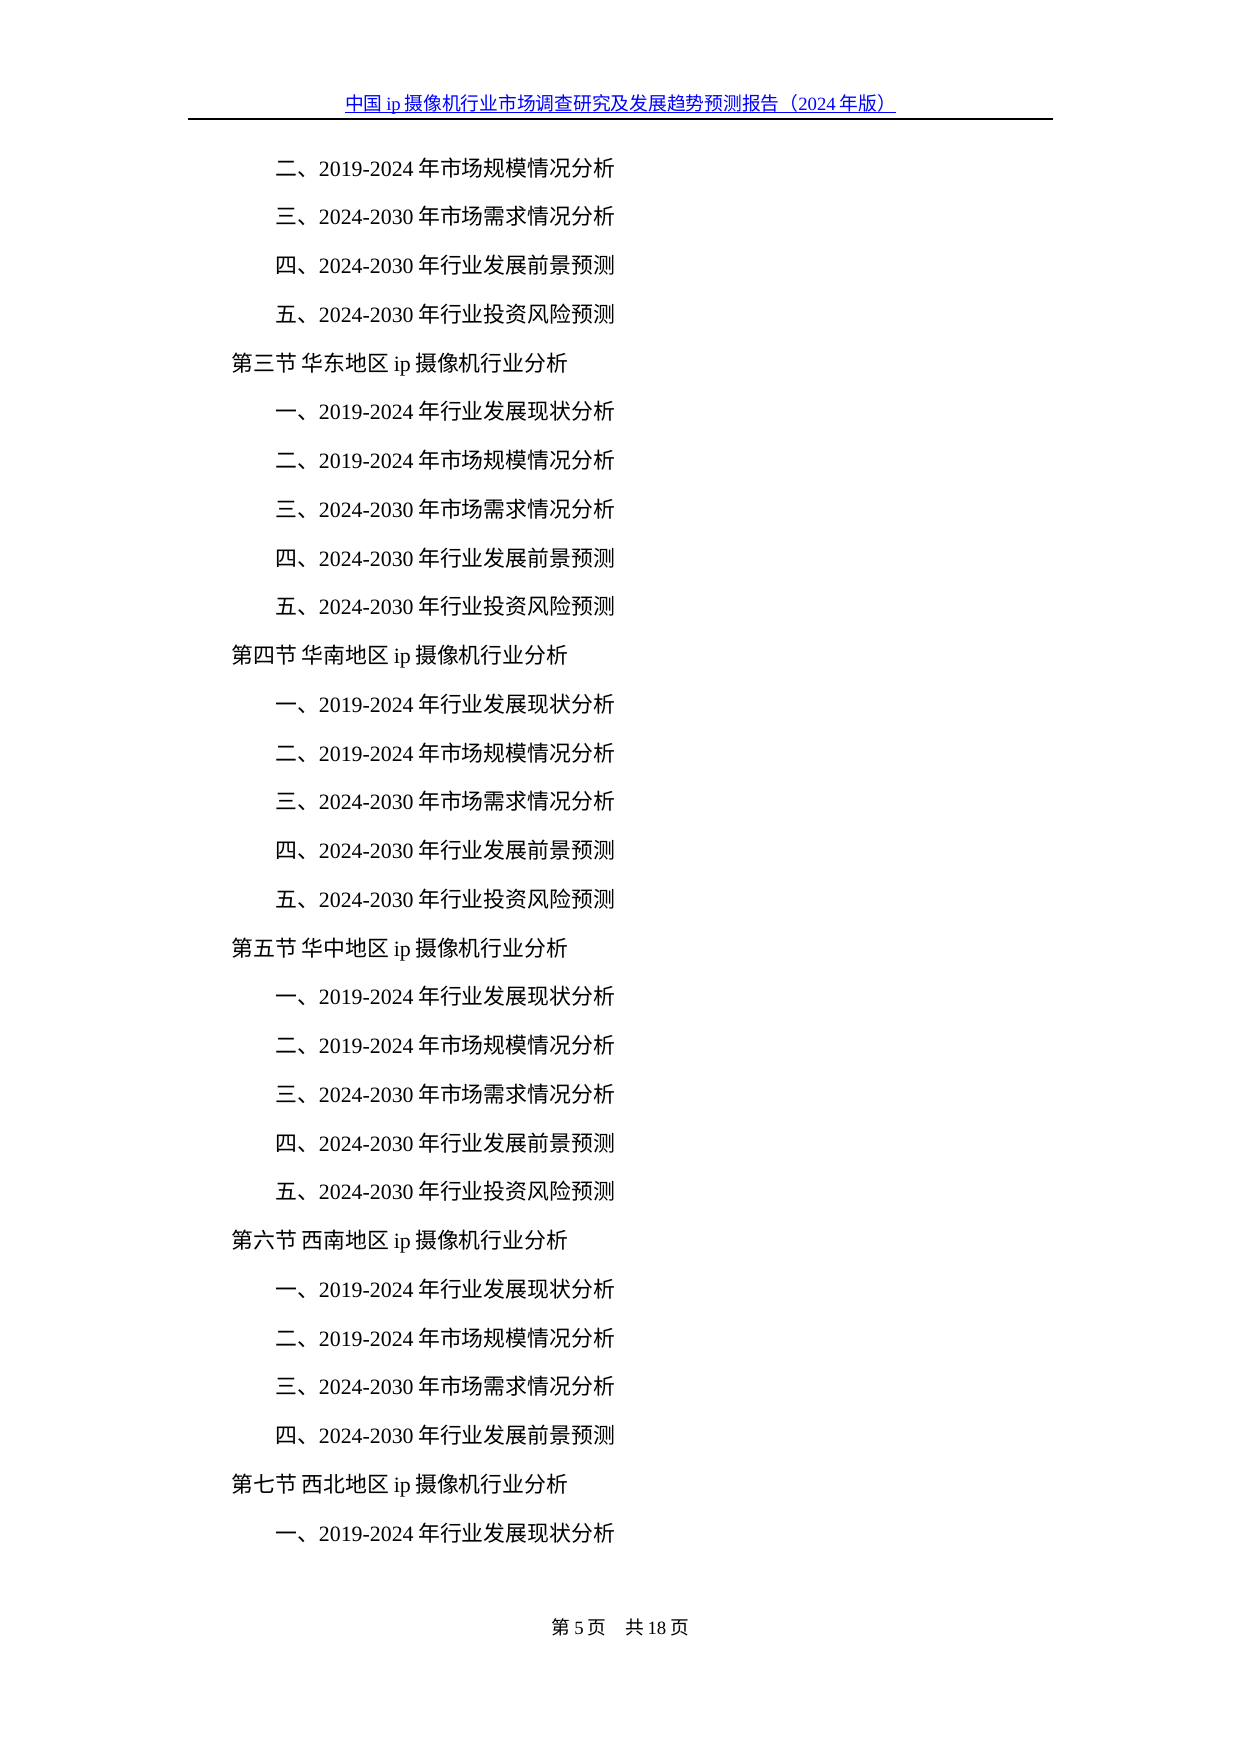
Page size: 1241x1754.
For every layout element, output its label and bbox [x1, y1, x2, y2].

text [187, 150, 1053, 1548]
